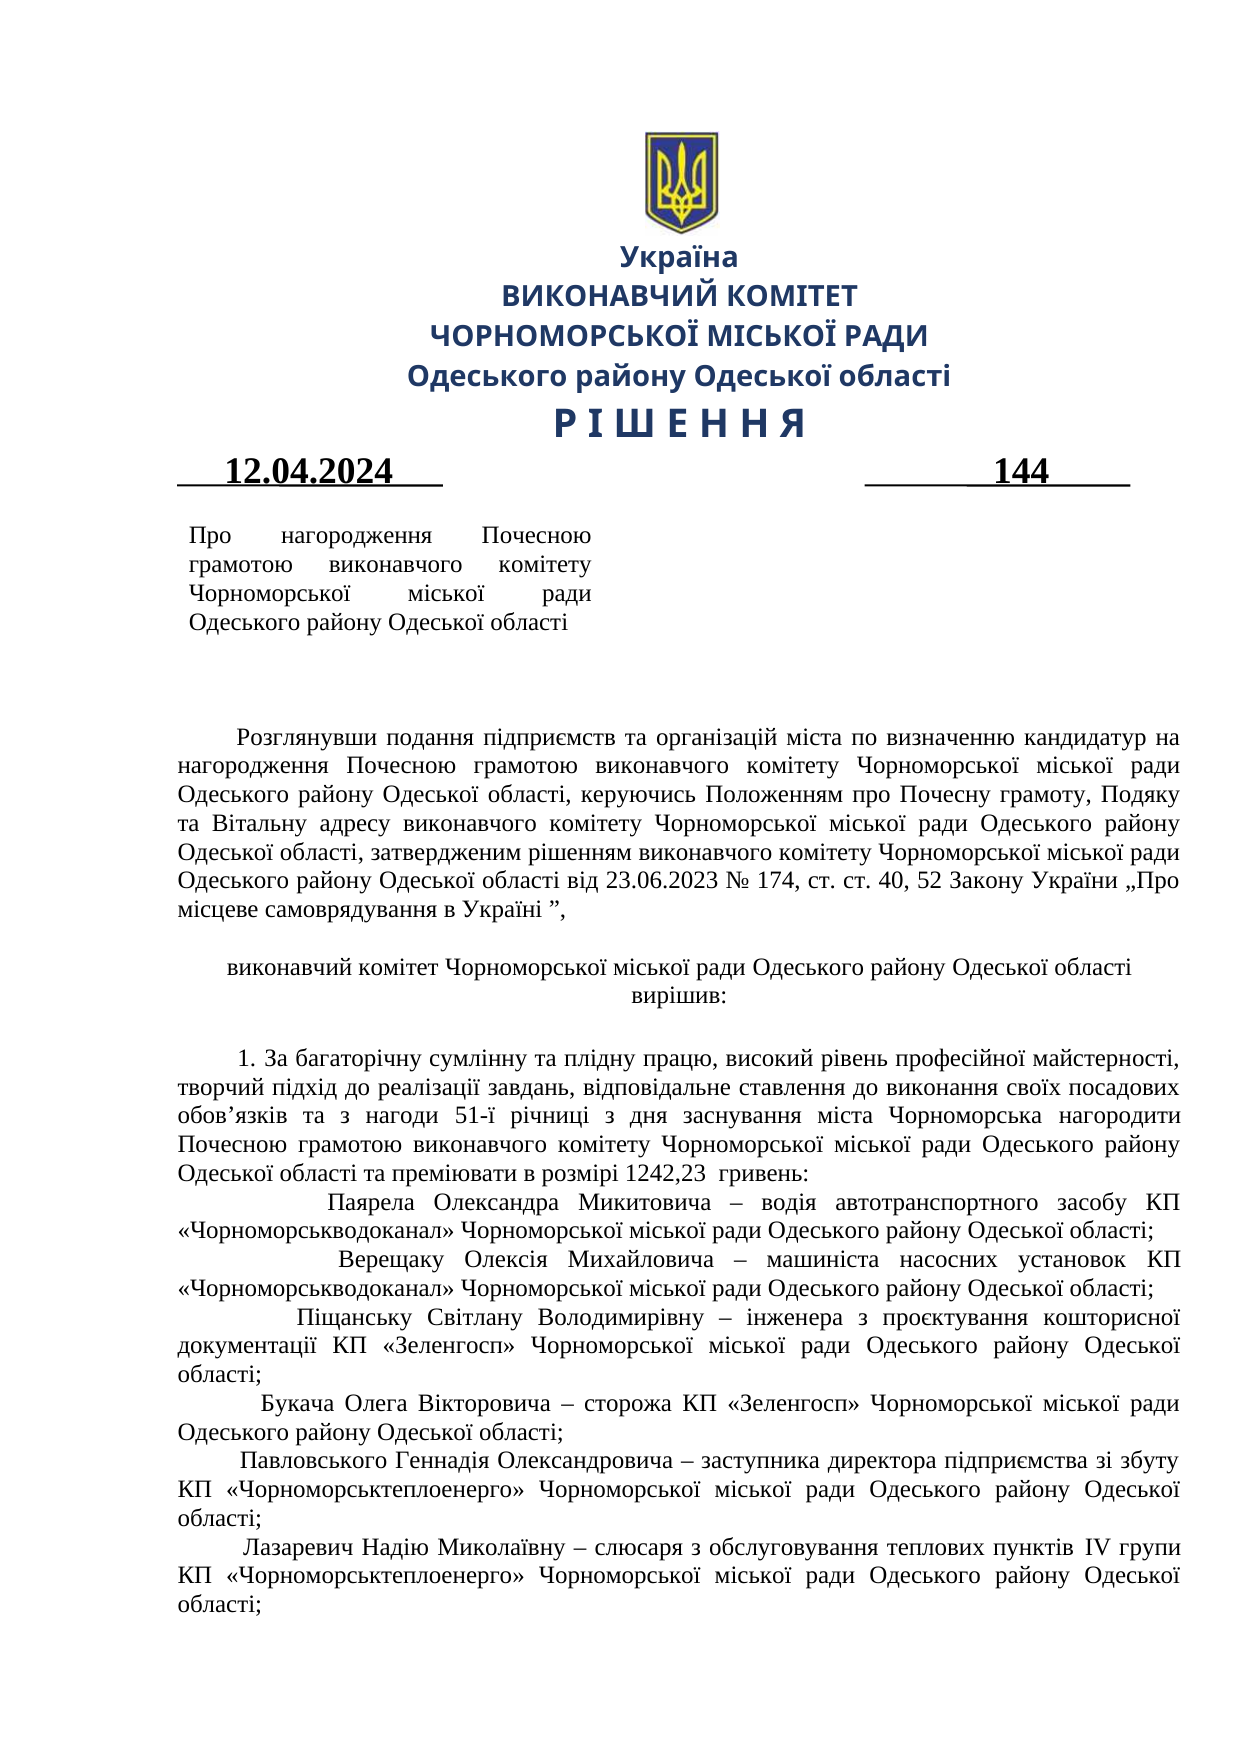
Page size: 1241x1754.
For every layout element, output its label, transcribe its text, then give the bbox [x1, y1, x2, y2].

text Лазаревич Надію Миколаївну – слюсаря з обслуговування теплових пунктів IV групи КП «Чорноморськтеплоенерго» Чорноморської міської ради Одеського району Одеської області; [177, 1532, 1181, 1618]
text Піщанську Світлану Володимирівну – інженера з проєктування кошторисної документації КП «Зеленгосп» Чорноморської міської ради Одеського району Одеської області; [177, 1302, 1181, 1388]
text ЧОРНОМОРСЬКОЇ МІСЬКОЇ РАДИ [177, 315, 1181, 355]
text Одеського району Одеської області [177, 355, 1181, 395]
text Букача Олега Вікторовича – сторожа КП «Зеленгосп» Чорноморської міської ради Одеського району Одеської області; [177, 1388, 1181, 1445]
text Паярела Олександра Микитовича – водія автотранспортного засобу КП «Чорноморськводоканал» Чорноморської міської ради Одеського району Одеської області; [177, 1187, 1181, 1244]
text Р І Ш Е Н Н Я [177, 395, 1181, 449]
table_header Про нагородження Почесною грамотою виконавчого комітету Чорноморської міської ради Одеського району Одеської області [177, 521, 606, 636]
text виконавчий комітет Чорноморської міської ради Одеського району Одеської області вирішив: [177, 952, 1181, 1009]
text Розглянувши подання підприємств та організацій міста по визначенню кандидатур на нагородження Почесною грамотою виконавчого комітету Чорноморської міської ради Одеського району Одеської області, керуючись Положенням про Почесну грамоту, Подяку та Вітальну адресу виконавчого комітету Чорноморської міської ради Одеського району Одеської області, затвердженим рішенням виконавчого комітету Чорноморської міської ради Одеського району Одеської області від 23.06.2023 № 174, ст. ст. 40, 52 Закону України „Про місцеве самоврядування в Україні ”, [177, 722, 1181, 923]
text Україна [177, 236, 1181, 276]
text 1. За багаторічну сумлінну та плідну працю, високий рівень професійної майстерності, творчий підхід до реалізації завдань, відповідальне ставлення до виконання своїх посадових обов’язків та з нагоди 51-ї річниці з дня заснування міста Чорноморська нагородити Почесною грамотою виконавчого комітету Чорноморської міської ради Одеського району Одеської області та преміювати в розмірі 1242,23 гривень: [177, 1043, 1181, 1187]
text 12.04.2024 144 [177, 449, 1181, 492]
picture [645, 131, 720, 236]
text ВИКОНАВЧИЙ КОМІТЕТ [177, 276, 1181, 315]
text Верещаку Олексія Михайловича – машиніста насосних установок КП «Чорноморськводоканал» Чорноморської міської ради Одеського району Одеської області; [177, 1244, 1181, 1302]
text Павловського Геннадія Олександровича – заступника директора підприємства зі збуту КП «Чорноморськтеплоенерго» Чорноморської міської ради Одеського району Одеської області; [177, 1445, 1181, 1532]
